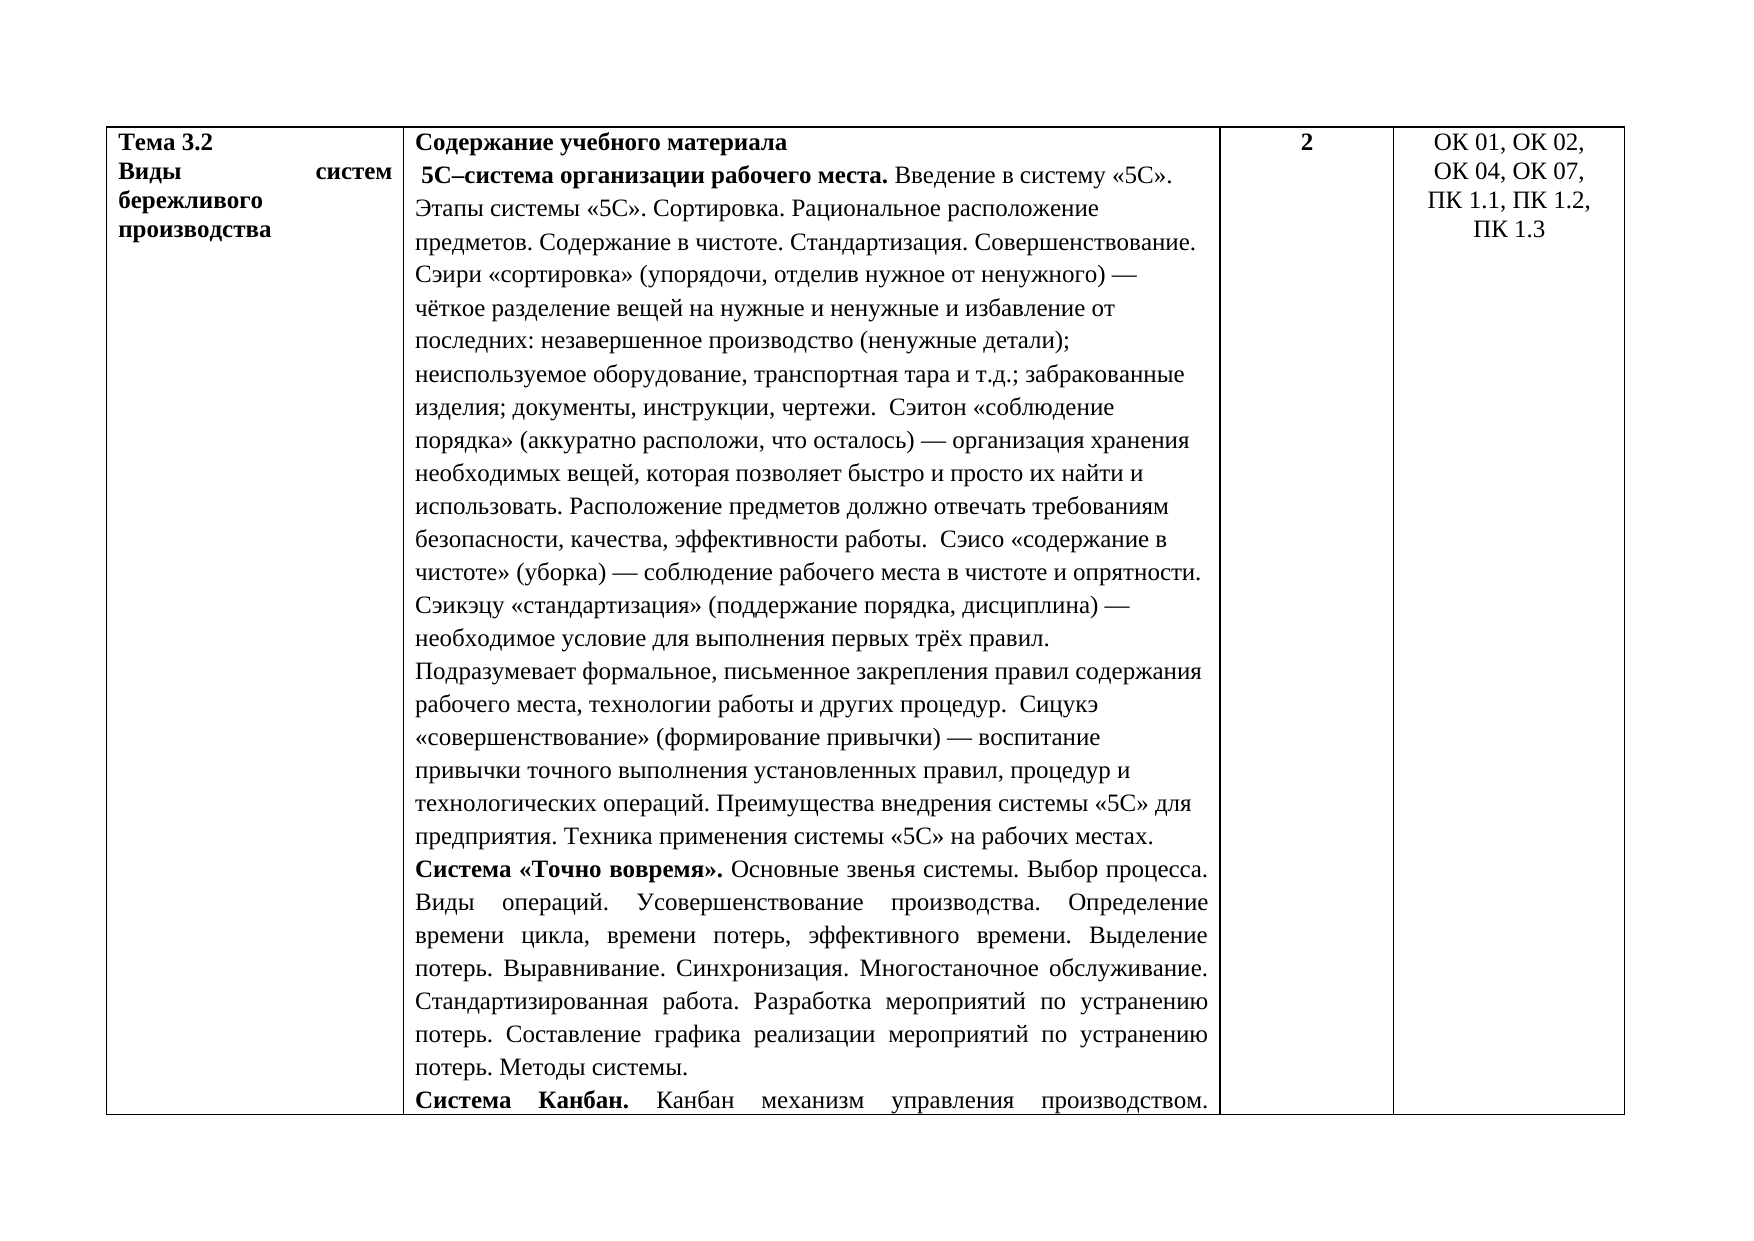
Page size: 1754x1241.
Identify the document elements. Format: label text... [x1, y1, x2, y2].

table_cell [107, 128, 403, 1114]
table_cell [1394, 128, 1624, 1114]
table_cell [404, 128, 1219, 1114]
table_cell 2 [1221, 128, 1393, 1114]
